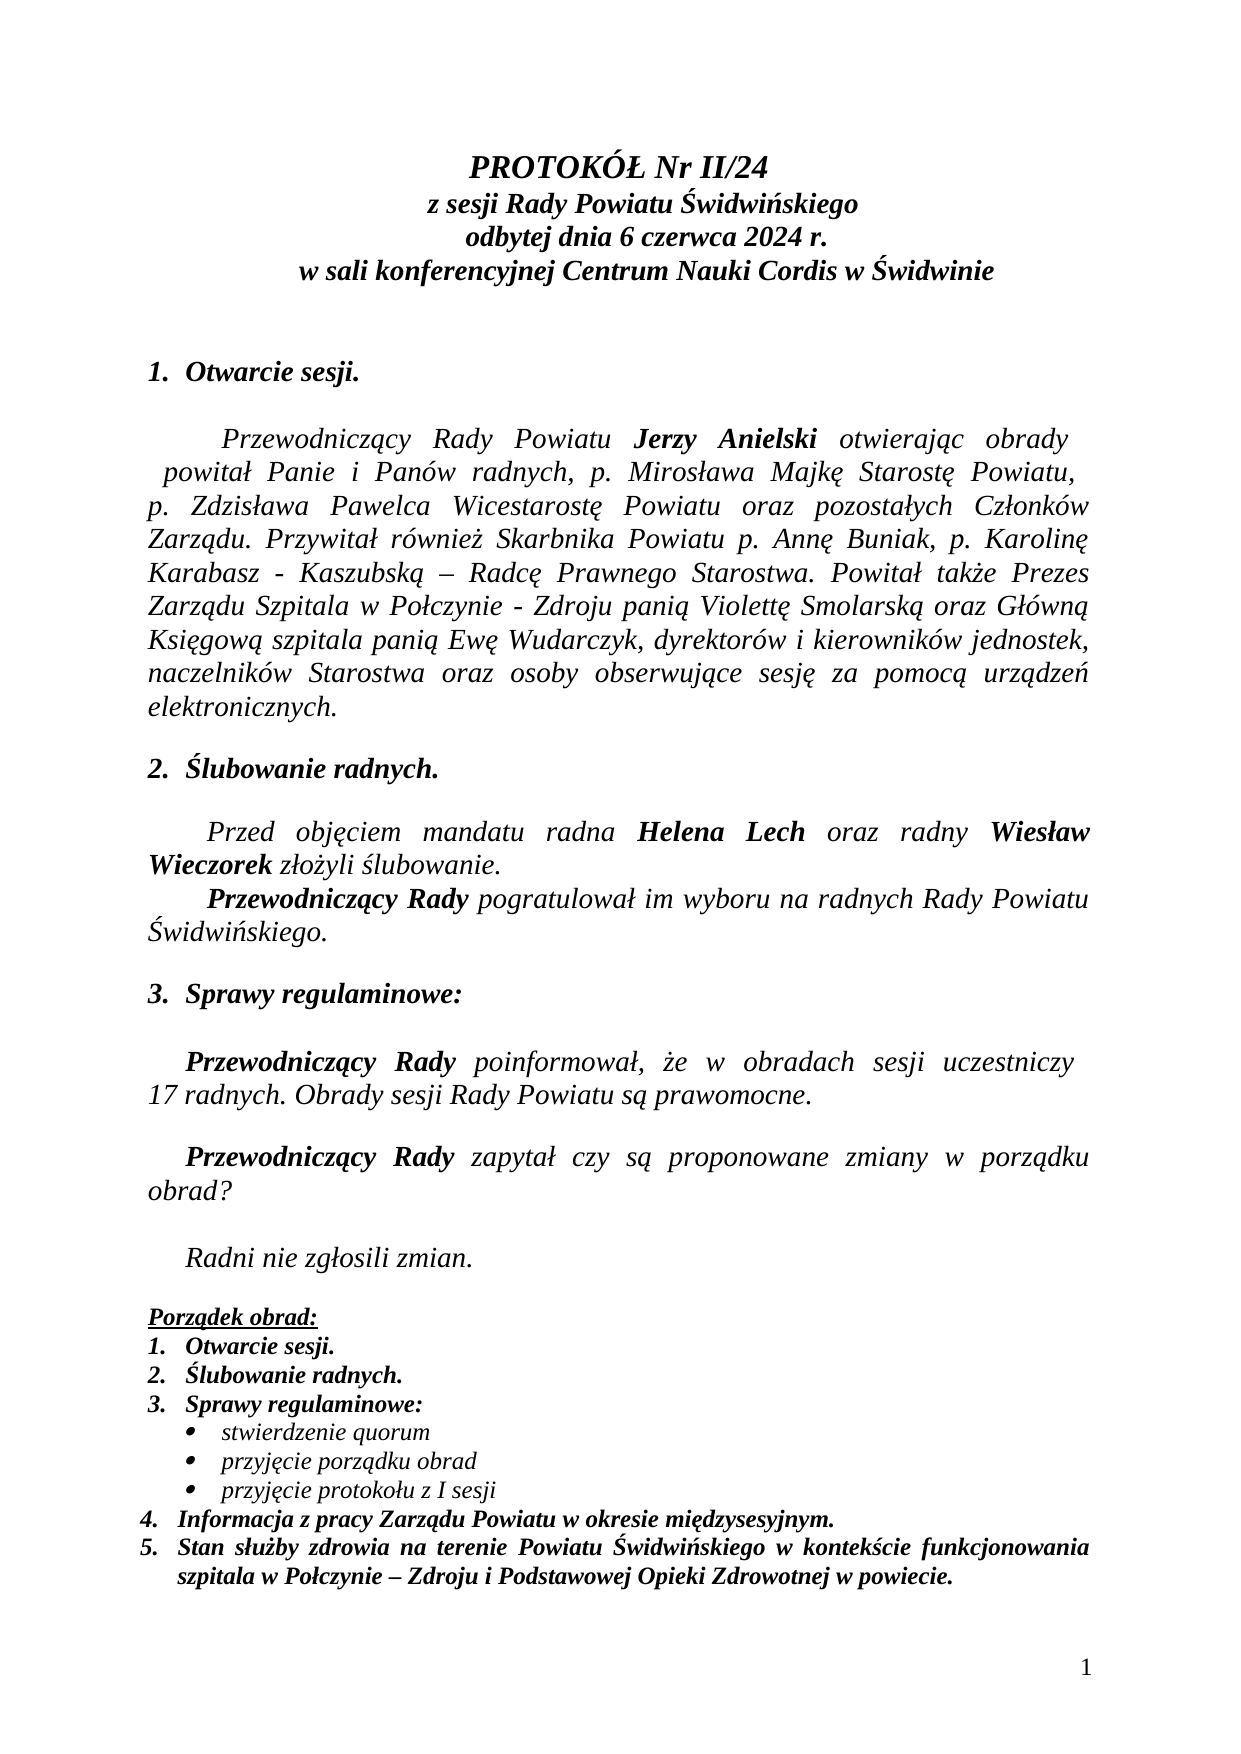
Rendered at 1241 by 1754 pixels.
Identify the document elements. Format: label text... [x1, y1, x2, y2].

text PROTOKÓŁ Nr II/24 [148, 148, 1093, 186]
list stwierdzenie quorum [184, 1417, 1093, 1446]
text z sesji Rady Powiatu Świdwińskiego odbytej dnia 6 czerwca 2024 r. [204, 186, 1093, 253]
text Przed objęciem mandatu radna Helena Lech oraz radny Wiesław Wieczorek złożyli ślubowanie. [148, 814, 1093, 881]
text Porządek obrad: [148, 1302, 1093, 1331]
text Przewodniczący Rady poinformował, że w obradach sesji uczestniczy 17 radnych. Obrady sesji Rady Powiatu są prawomocne. [148, 1044, 1093, 1111]
list Ślubowanie radnych. [148, 1360, 1093, 1389]
list Sprawy regulaminowe: [148, 977, 1093, 1010]
list Ślubowanie radnych. [148, 751, 1093, 785]
list Otwarcie sesji. [148, 354, 1093, 387]
text Przewodniczący Rady Powiatu Jerzy Anielski otwierając obrady powitał Panie i Panów radnych, p. Mirosława Majkę Starostę Powiatu, p. Zdzisława Pawelca Wicestarostę Powiatu oraz pozostałych Członków Zarządu. Przywitał również Skarbnika Powiatu p. Annę Buniak, p. Karolinę Karabasz - Kaszubską – Radcę Prawnego Starostwa. Powitał także Prezes Zarządu Szpitala w Połczynie - Zdroju panią Violettę Smolarską oraz Główną Księgową szpitala panią Ewę Wudarczyk, dyrektorów i kierowników jednostek, naczelników Starostwa oraz osoby obserwujące sesję za pomocą urządzeń elektronicznych. [148, 421, 1093, 723]
text w sali konferencyjnej Centrum Nauki Cordis w Świdwinie [204, 253, 1093, 287]
list przyjęcie porządku obrad [184, 1446, 1093, 1475]
list Informacja z pracy Zarządu Powiatu w okresie międzysesyjnym. [140, 1504, 1093, 1532]
list Stan służby zdrowia na terenie Powiatu Świdwińskiego w kontekście funkcjonowania szpitala w Połczynie – Zdroju i Podstawowej Opieki Zdrowotnej w powiecie. [140, 1532, 1093, 1590]
list Sprawy regulaminowe: [148, 1389, 1093, 1417]
text Radni nie zgłosili zmian. [148, 1240, 1093, 1274]
list przyjęcie protokołu z I sesji [184, 1475, 1093, 1504]
list Otwarcie sesji. [148, 1331, 1093, 1360]
text Przewodniczący Rady pogratulował im wyboru na radnych Rady Powiatu Świdwińskiego. [148, 881, 1093, 948]
text Przewodniczący Rady zapytał czy są proponowane zmiany w porządku obrad? [148, 1139, 1093, 1207]
